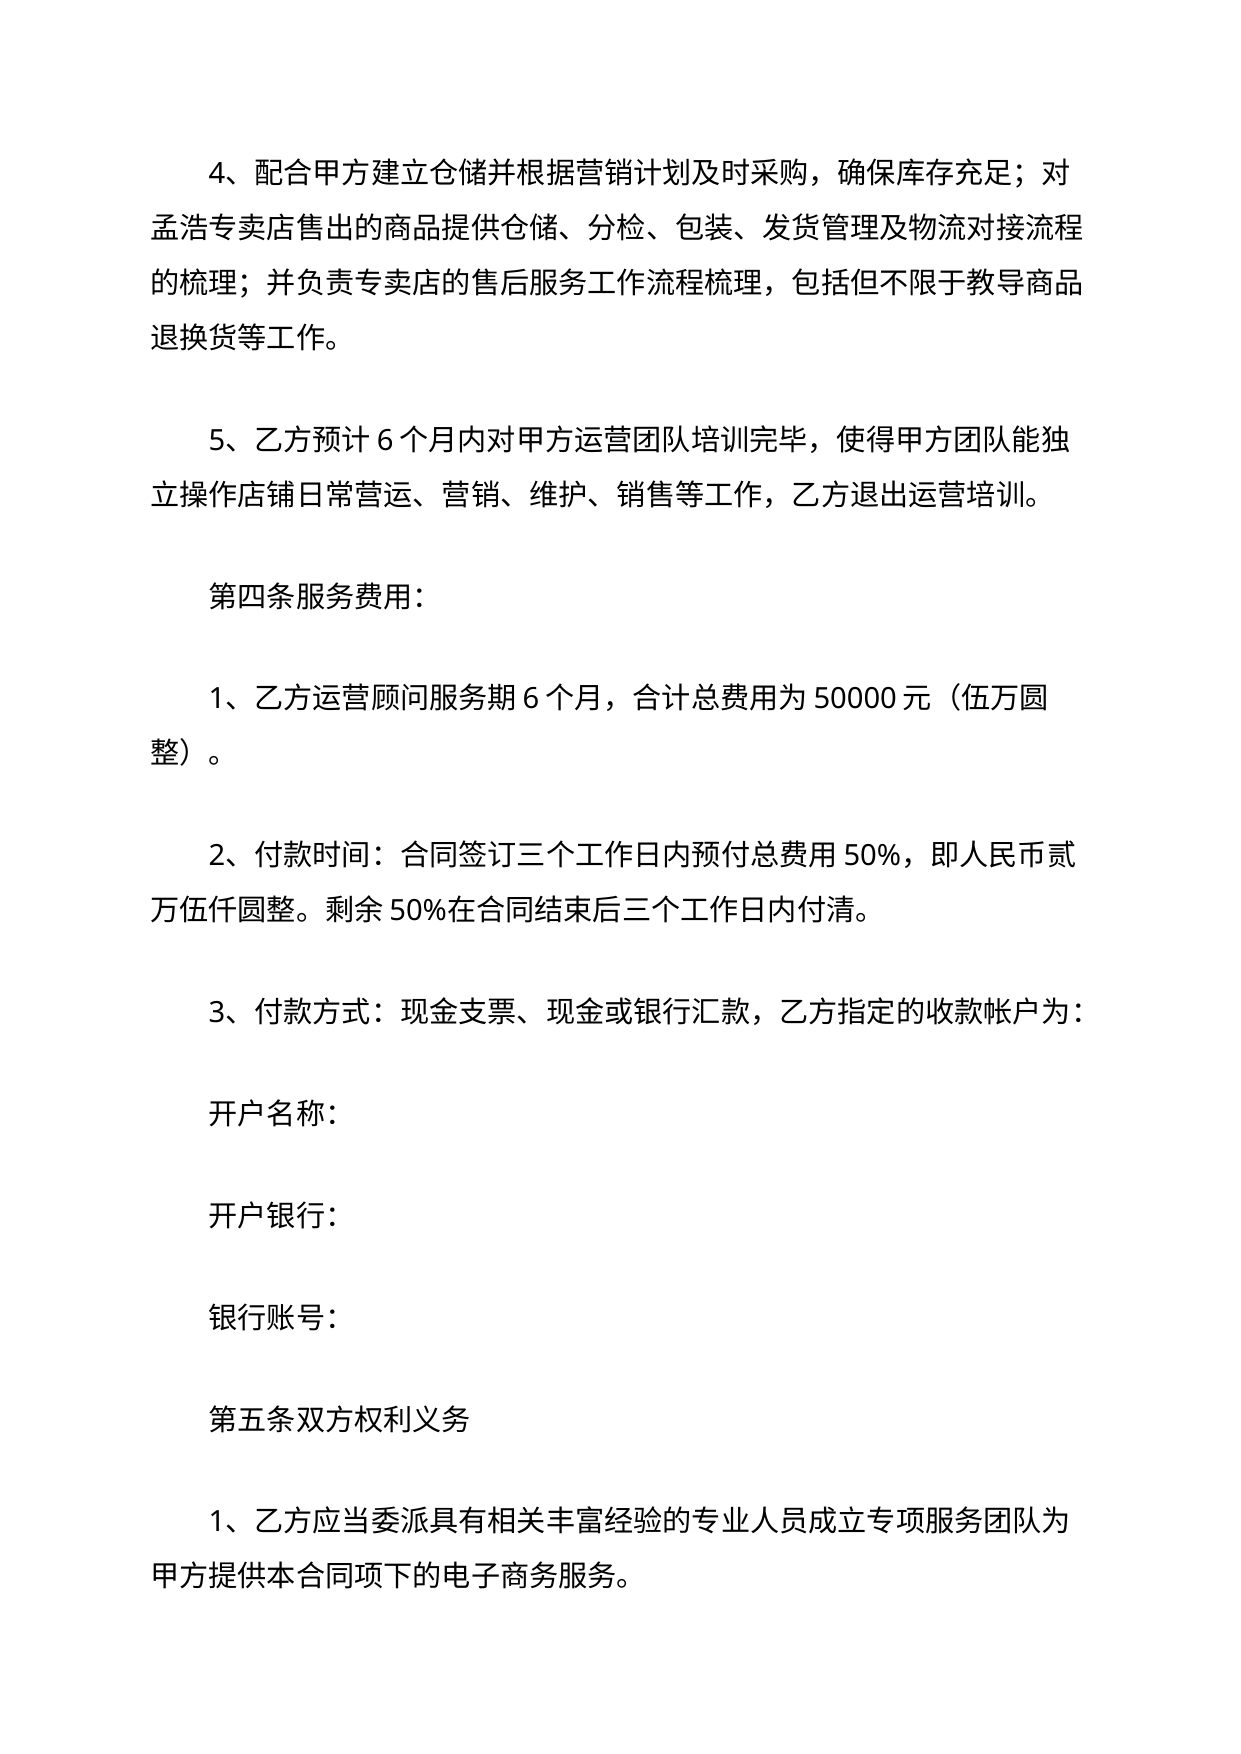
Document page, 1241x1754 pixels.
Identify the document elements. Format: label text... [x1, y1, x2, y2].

text 3、付款方式：现金支票、现金或银行汇款，乙方指定的收款帐户为： [150, 989, 1090, 1031]
text 第五条双方权利义务 [150, 1396, 1090, 1438]
text 1、乙方应当委派具有相关丰富经验的专业人员成立专项服务团队为甲方提供本合同项下的电子商务服务。 [150, 1498, 1090, 1595]
text 1、乙方运营顾问服务期6个月，合计总费用为50000元（伍万圆整）。 [150, 675, 1090, 772]
text 5、乙方预计6个月内对甲方运营团队培训完毕，使得甲方团队能独立操作店铺日常营运、营销、维护、销售等工作，乙方退出运营培训。 [150, 417, 1090, 514]
text 开户银行： [150, 1193, 1090, 1235]
text 银行账号： [150, 1294, 1090, 1337]
text 4、配合甲方建立仓储并根据营销计划及时采购，确保库存充足；对孟浩专卖店售出的商品提供仓储、分检、包装、发货管理及物流对接流程的梳理；并负责专卖店的售后服务工作流程梳理，包括但不限于教导商品退换货等工作。 [150, 150, 1090, 357]
text 第四条服务费用： [150, 573, 1090, 616]
text 2、付款时间：合同签订三个工作日内预付总费用50%，即人民币贰万伍仟圆整。剩余50%在合同结束后三个工作日内付清。 [150, 832, 1090, 929]
text 开户名称： [150, 1091, 1090, 1133]
